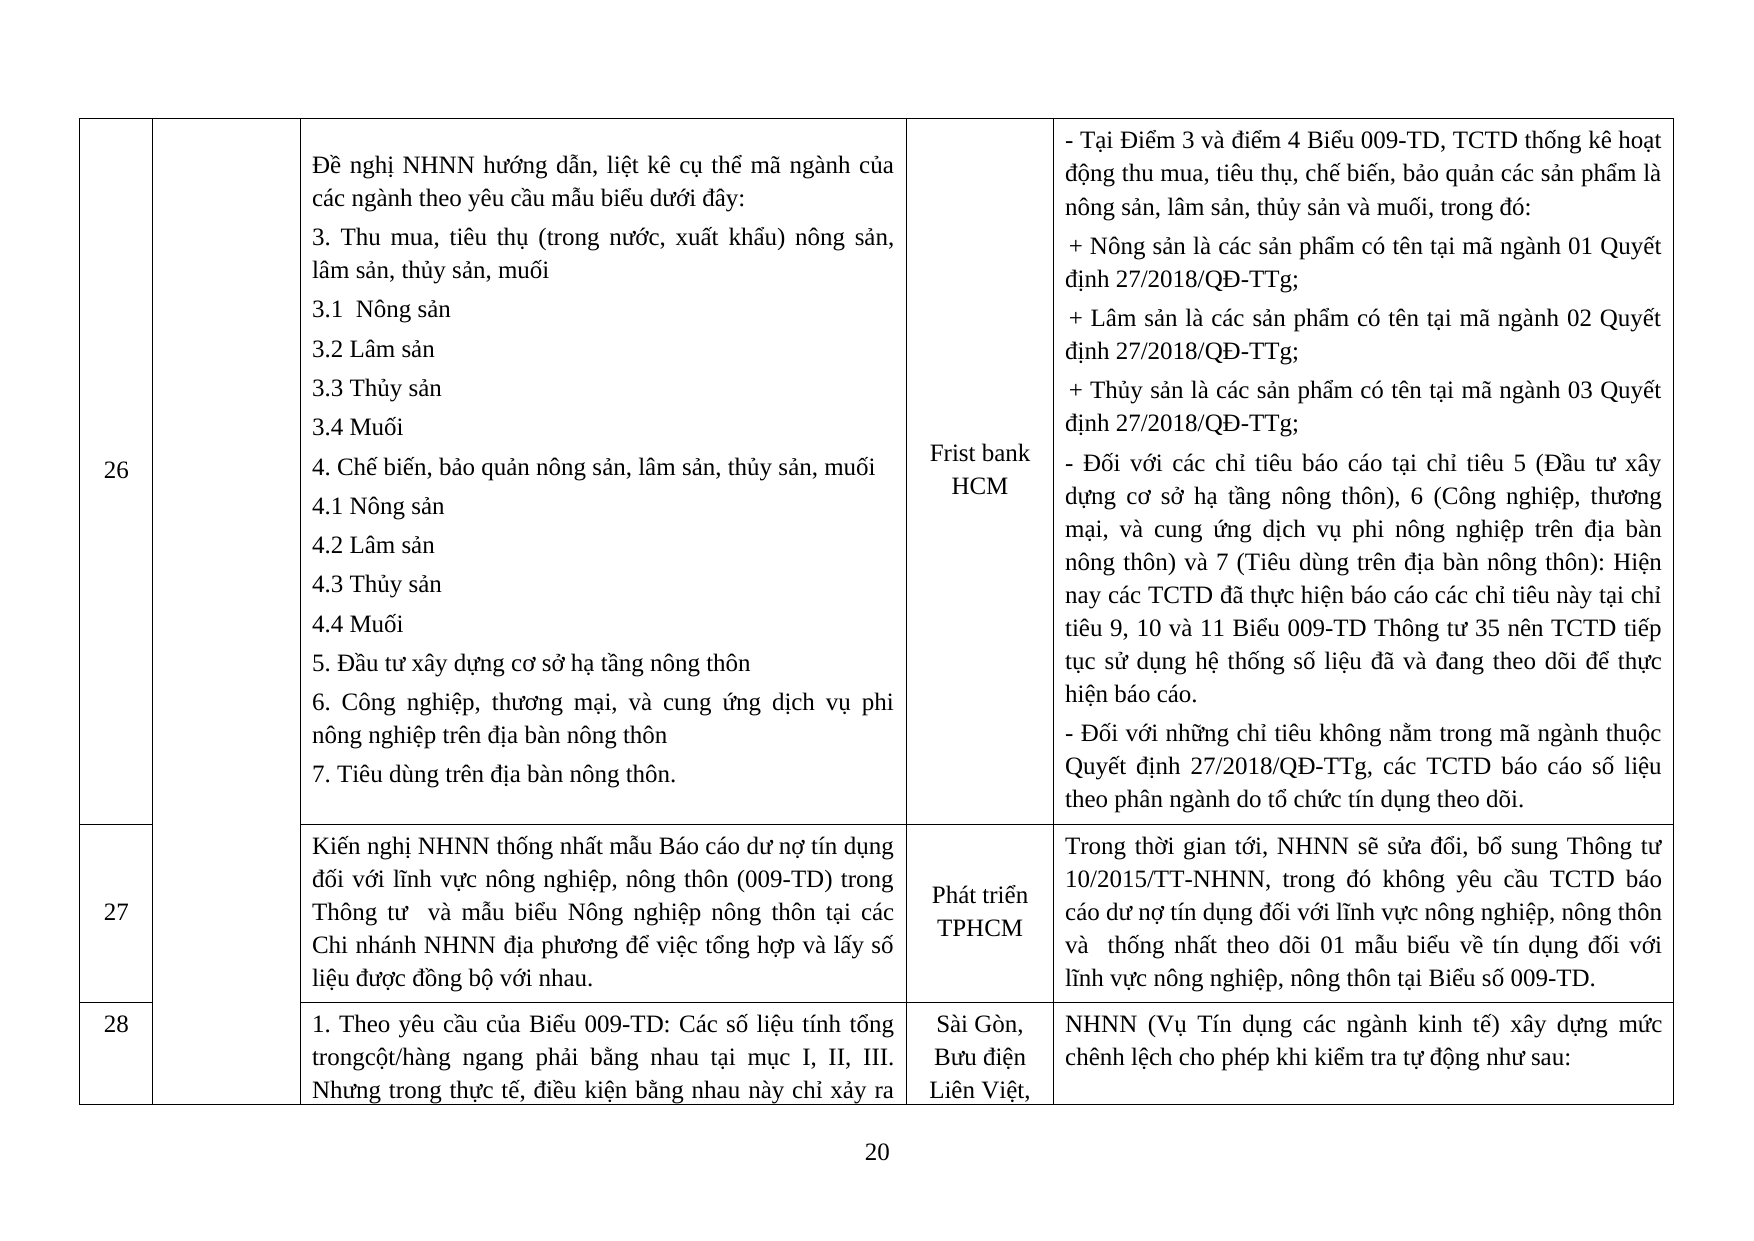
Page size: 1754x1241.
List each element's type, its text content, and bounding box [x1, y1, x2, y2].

table_cell Đề nghị NHNN hướng dẫn, liệt kê cụ thể mã ngành của các ngành theo yêu cầu mẫu biểu dưới đây: 3. Thu mua, tiêu thụ (trong nước, xuất khẩu) nông sản, lâm sản, thủy sản, muối 3.1 Nông sản 3.2 Lâm sản 3.3 Thủy sản 3.4 Muối 4. Chế biến, bảo quản nông sản, lâm sản, thủy sản, muối 4.1 Nông sản 4.2 Lâm sản 4.3 Thủy sản 4.4 Muối 5. Đầu tư xây dựng cơ sở hạ tầng nông thôn 6. Công nghiệp, thương mại, và cung ứng dịch vụ phi nông nghiệp trên địa bàn nông thôn 7. Tiêu dùng trên địa bàn nông thôn. [301, 119, 906, 823]
table_cell Trong thời gian tới, NHNN sẽ sửa đổi, bổ sung Thông tư 10/2015/TT-NHNN, trong đó không yêu cầu TCTD báo cáo dư nợ tín dụng đối với lĩnh vực nông nghiệp, nông thôn và thống nhất theo dõi 01 mẫu biểu về tín dụng đối với lĩnh vực nông nghiệp, nông thôn tại Biểu số 009-TD. [1054, 825, 1673, 1002]
table_cell Kiến nghị NHNN thống nhất mẫu Báo cáo dư nợ tín dụng đối với lĩnh vực nông nghiệp, nông thôn (009-TD) trong Thông tư và mẫu biểu Nông nghiệp nông thôn tại các Chi nhánh NHNN địa phương để việc tổng hợp và lấy số liệu được đồng bộ với nhau. [301, 825, 906, 1002]
table_cell 26 [80, 119, 152, 823]
table_cell Frist bank HCM [907, 119, 1053, 823]
table_cell 28 [80, 1003, 152, 1104]
table_cell 27 [80, 825, 152, 1002]
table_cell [301, 1003, 906, 1104]
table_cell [907, 1003, 1053, 1104]
table_cell Phát triển TPHCM [907, 825, 1053, 1002]
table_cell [1054, 1003, 1673, 1104]
table_cell - Tại Điểm 3 và điểm 4 Biểu 009-TD, TCTD thống kê hoạt động thu mua, tiêu thụ, chế biến, bảo quản các sản phẩm là nông sản, lâm sản, thủy sản và muối, trong đó: + Nông sản là các sản phẩm có tên tại mã ngành 01 Quyết định 27/2018/QĐ-TTg; + Lâm sản là các sản phẩm có tên tại mã ngành 02 Quyết định 27/2018/QĐ-TTg; + Thủy sản là các sản phẩm có tên tại mã ngành 03 Quyết định 27/2018/QĐ-TTg; - Đối với các chỉ tiêu báo cáo tại chỉ tiêu 5 (Đầu tư xây dựng cơ sở hạ tầng nông thôn), 6 (Công nghiệp, thương mại, và cung ứng dịch vụ phi nông nghiệp trên địa bàn nông thôn) và 7 (Tiêu dùng trên địa bàn nông thôn): Hiện nay các TCTD đã thực hiện báo cáo các chỉ tiêu này tại chỉ tiêu 9, 10 và 11 Biểu 009-TD Thông tư 35 nên TCTD tiếp tục sử dụng hệ thống số liệu đã và đang theo dõi để thực hiện báo cáo. - Đối với những chỉ tiêu không nằm trong mã ngành thuộc Quyết định 27/2018/QĐ-TTg, các TCTD báo cáo số liệu theo phân ngành do tổ chức tín dụng theo dõi. [1054, 119, 1673, 823]
